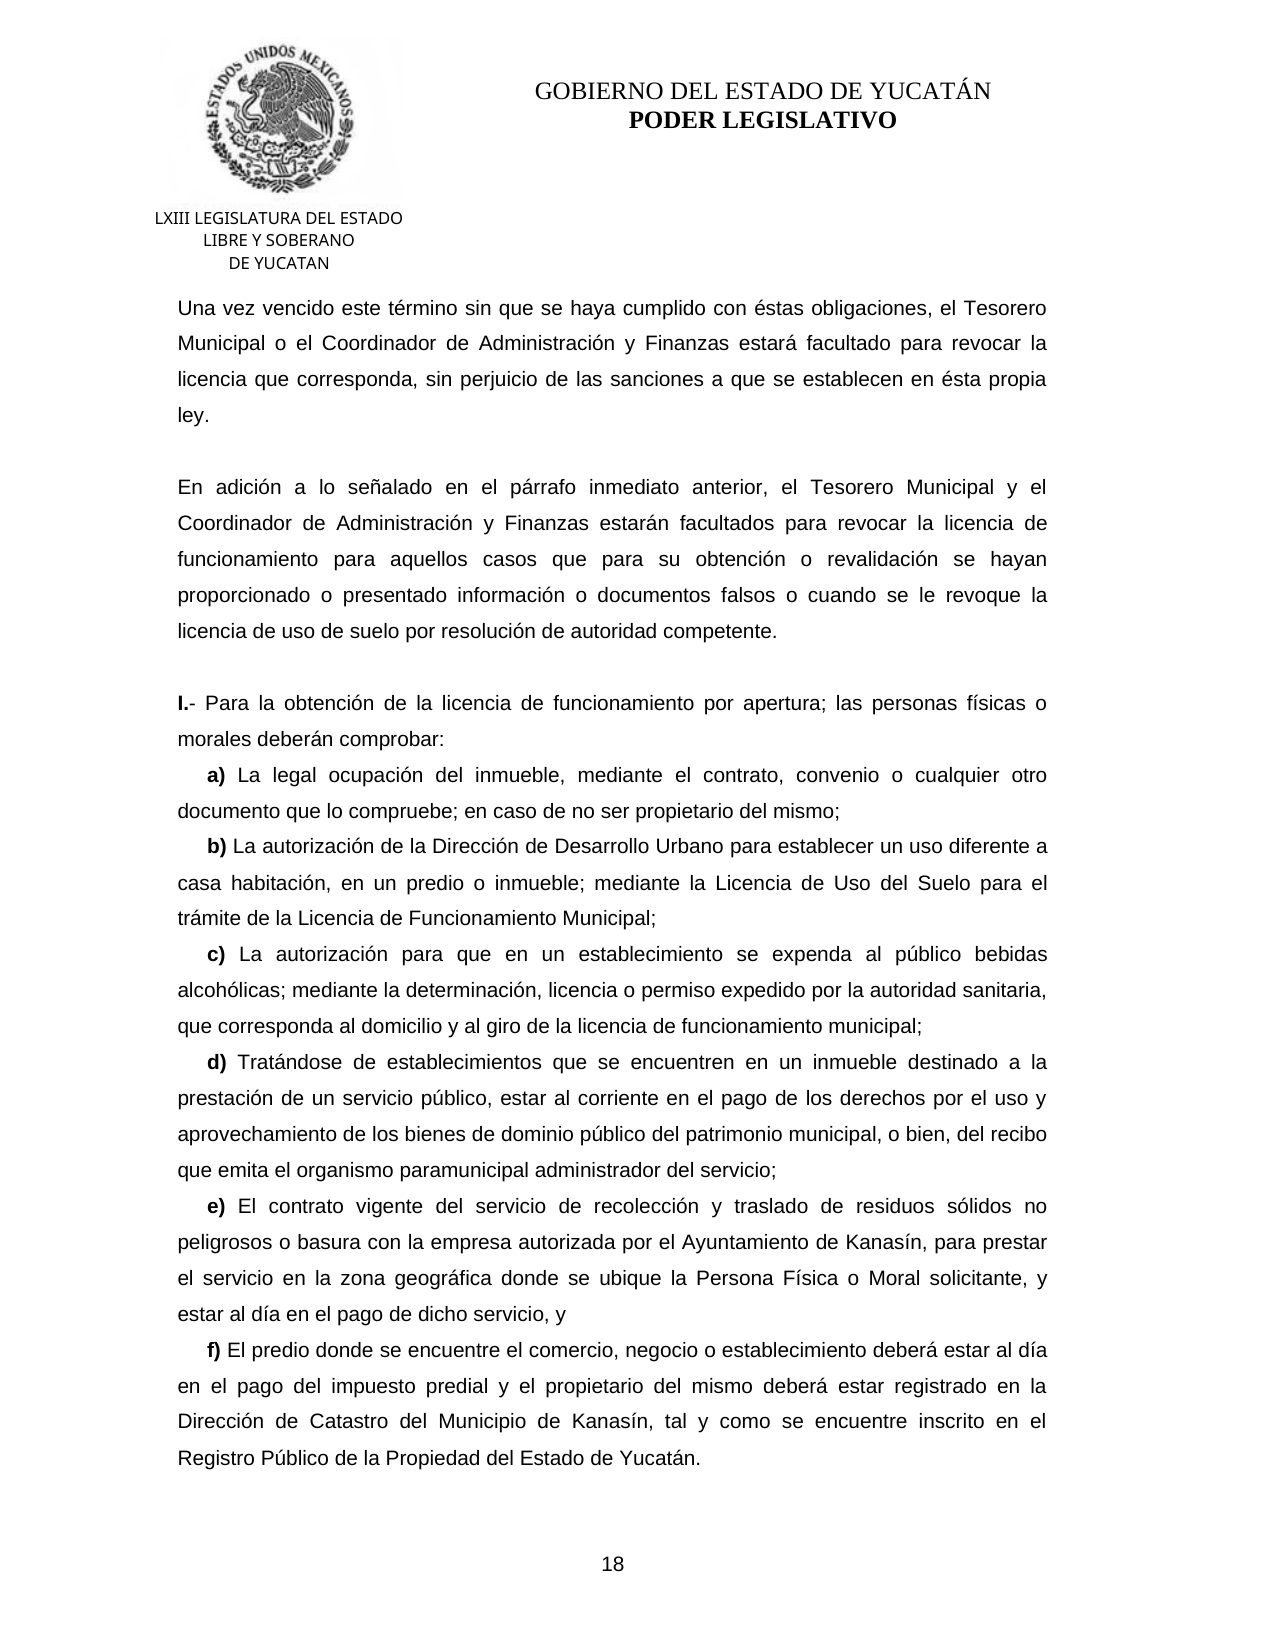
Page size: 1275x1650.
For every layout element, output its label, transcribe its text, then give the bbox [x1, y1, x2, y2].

text a) La legal ocupación del inmueble, mediante el contrato, convenio o cualquier otro documento que lo compruebe; en caso de no ser propietario del mismo; [177, 762, 1048, 822]
text c) La autorización para que en un establecimiento se expenda al público bebidas alcohólicas; mediante la determinación, licencia o permiso expedido por la autoridad sanitaria, que corresponda al domicilio y al giro de la licencia de funcionamiento municipal; [177, 942, 1048, 1038]
text I.- Para la obtención de la licencia de funcionamiento por apertura; las personas físicas o morales deberán comprobar: [177, 691, 1048, 751]
text d) Tratándose de establecimientos que se encuentren en un inmueble destinado a la prestación de un servicio público, estar al corriente en el pago de los derechos por el uso y aprovechamiento de los bienes de dominio público del patrimonio municipal, o bien, del recibo que emita el organismo paramunicipal administrador del servicio; [177, 1050, 1048, 1182]
text Una vez vencido este término sin que se haya cumplido con éstas obligaciones, el Tesorero Municipal o el Coordinador de Administración y Finanzas estará facultado para revocar la licencia que corresponda, sin perjuicio de las sanciones a que se establecen en ésta propia ley. [177, 295, 1048, 427]
text b) La autorización de la Dirección de Desarrollo Urbano para establecer un uso diferente a casa habitación, en un predio o inmueble; mediante la Licencia de Uso del Suelo para el trámite de la Licencia de Funcionamiento Municipal; [177, 834, 1048, 930]
picture [159, 37, 404, 209]
text f) El predio donde se encuentre el comercio, negocio o establecimiento deberá estar al día en el pago del impuesto predial y el propietario del mismo deberá estar registrado en la Dirección de Catastro del Municipio de Kanasín, tal y como se encuentre inscrito en el Registro Público de la Propiedad del Estado de Yucatán. [177, 1337, 1048, 1469]
text e) El contrato vigente del servicio de recolección y traslado de residuos sólidos no peligrosos o basura con la empresa autorizada por el Ayuntamiento de Kanasín, para prestar el servicio en la zona geográfica donde se ubique la Persona Física o Moral solicitante, y estar al día en el pago de dicho servicio, y [177, 1194, 1048, 1326]
text En adición a lo señalado en el párrafo inmediato anterior, el Tesorero Municipal y el Coordinador de Administración y Finanzas estarán facultados para revocar la licencia de funcionamiento para aquellos casos que para su obtención o revalidación se hayan proporcionado o presentado información o documentos falsos o cuando se le revoque la licencia de uso de suelo por resolución de autoridad competente. [177, 475, 1048, 643]
